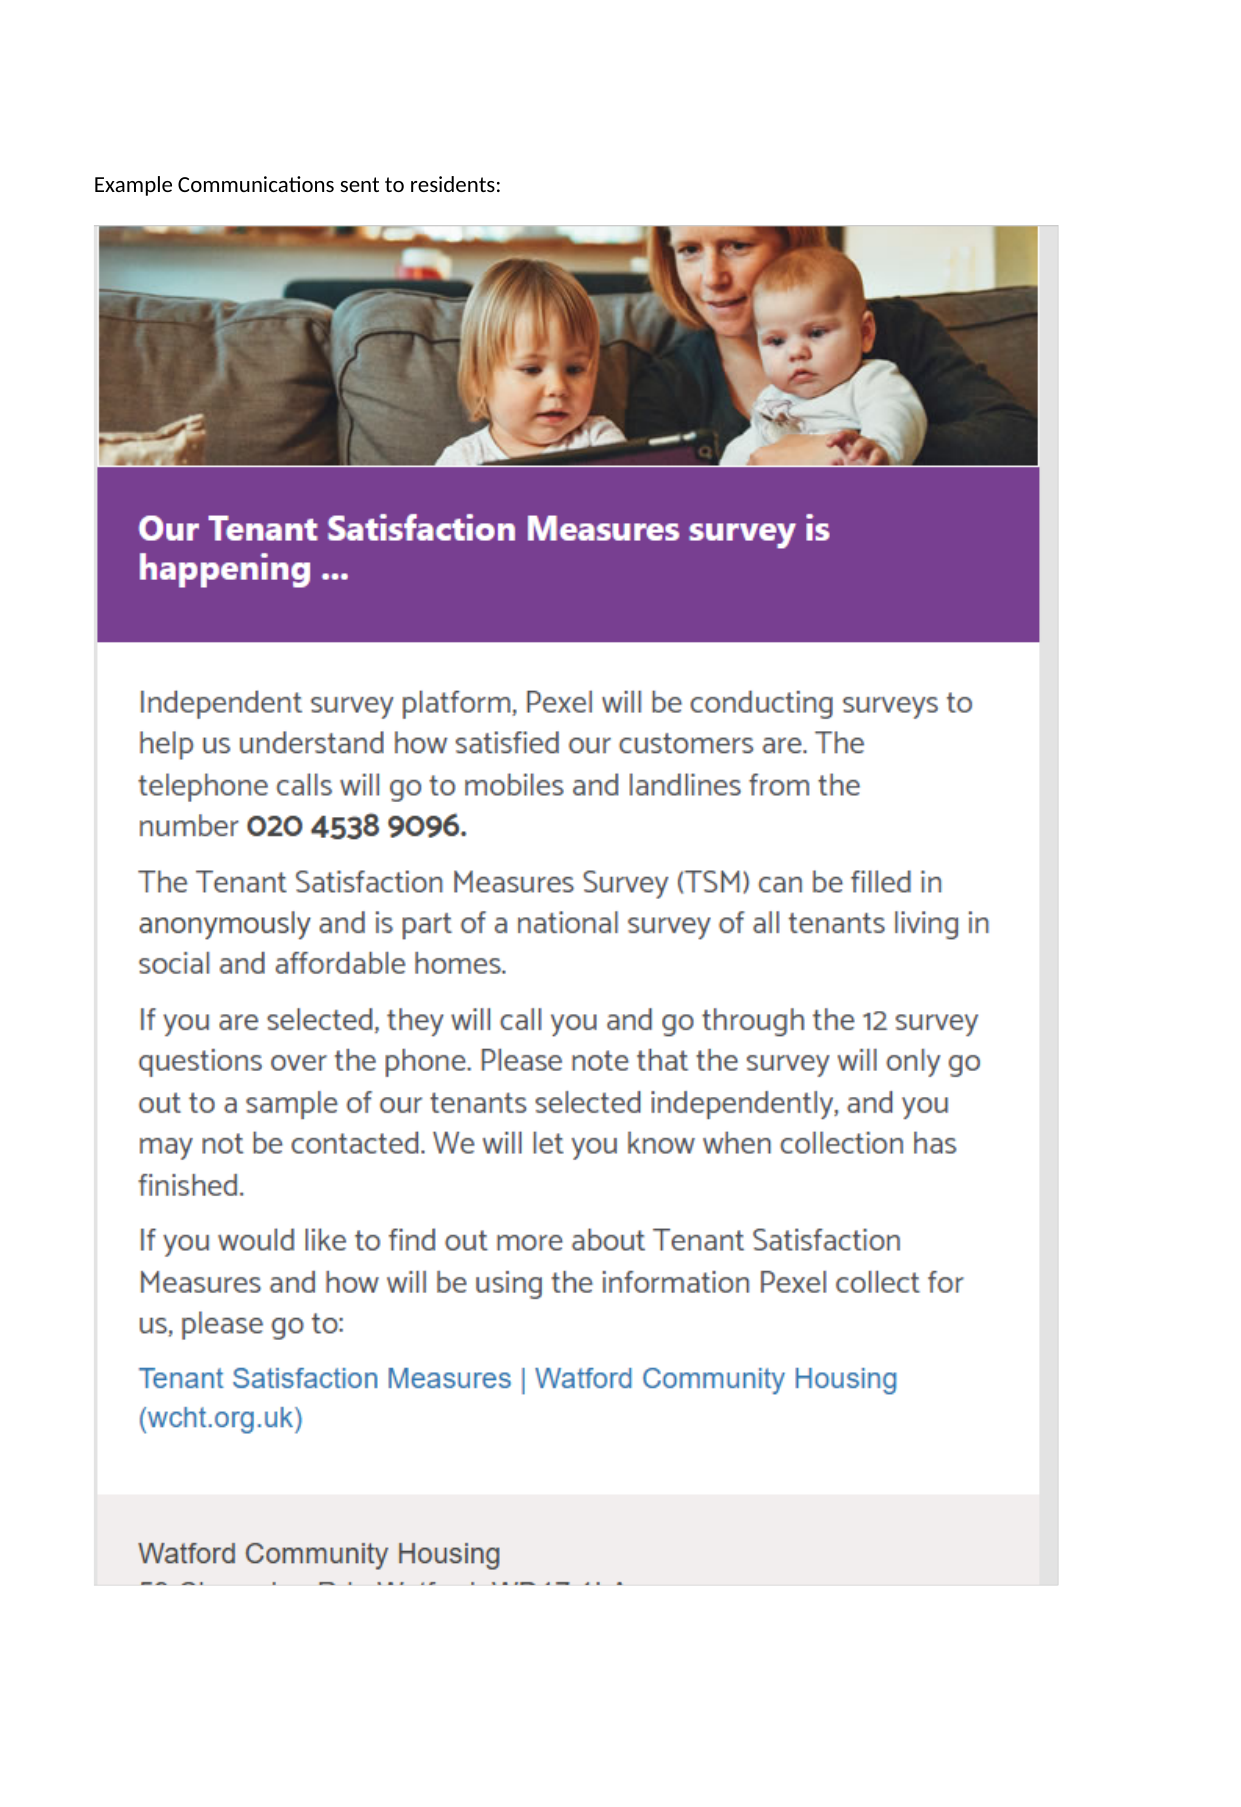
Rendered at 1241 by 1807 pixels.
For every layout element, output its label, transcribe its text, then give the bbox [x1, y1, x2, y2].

picture [93, 225, 1060, 1587]
text Example Communications sent to residents: [94, 170, 1146, 198]
